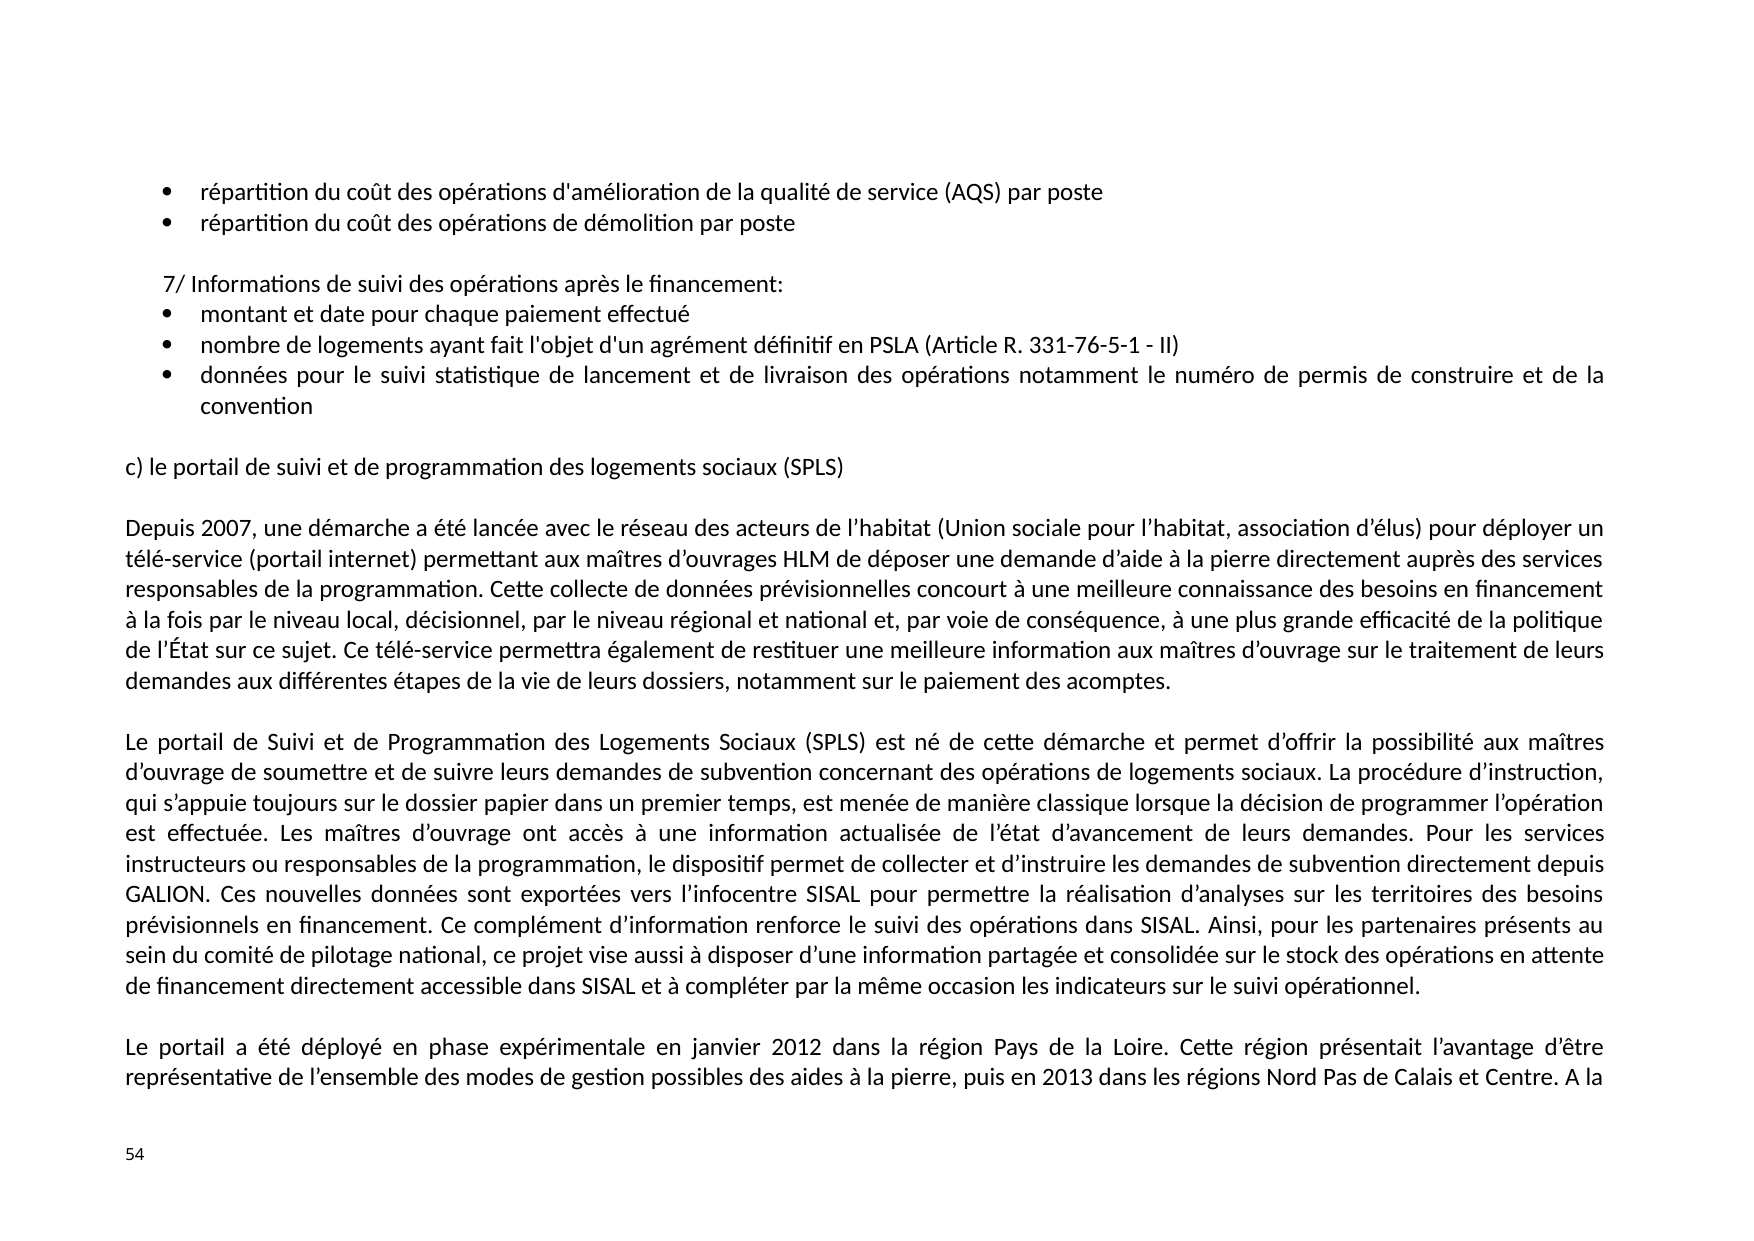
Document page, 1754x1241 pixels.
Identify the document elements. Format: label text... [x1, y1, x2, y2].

text c) le portail de suivi et de programmation des logements sociaux (SPLS) [125, 451, 1606, 482]
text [125, 1031, 1606, 1092]
list montant et date pour chaque paiement effectué [163, 298, 1606, 329]
text 7/ Informations de suivi des opérations après le financement: [125, 268, 1606, 298]
list répartition du coût des opérations d'amélioration de la qualité de service (AQS) par poste [163, 176, 1606, 207]
list données pour le suivi statistique de lancement et de livraison des opérations notamment le numéro de permis de construire et de la convention [163, 359, 1606, 421]
list répartition du coût des opérations de démolition par poste [163, 207, 1606, 237]
text Depuis 2007, une démarche a été lancée avec le réseau des acteurs de l’habitat (Union sociale pour l’habitat, association d’élus) pour déployer un télé-service (portail internet) permettant aux maîtres d’ouvrages HLM de déposer une demande d’aide à la pierre directement auprès des services responsables de la programmation. Cette collecte de données prévisionnelles concourt à une meilleure connaissance des besoins en financement à la fois par le niveau local, décisionnel, par le niveau régional et national et, par voie de conséquence, à une plus grande efficacité de la politique de l’État sur ce sujet. Ce télé-service permettra également de restituer une meilleure information aux maîtres d’ouvrage sur le traitement de leurs demandes aux différentes étapes de la vie de leurs dossiers, notamment sur le paiement des acomptes. [125, 512, 1606, 695]
list nombre de logements ayant fait l'objet d'un agrément définitif en PSLA (Article R. 331-76-5-1 - II) [163, 329, 1606, 359]
text Le portail de Suivi et de Programmation des Logements Sociaux (SPLS) est né de cette démarche et permet d’offrir la possibilité aux maîtres d’ouvrage de soumettre et de suivre leurs demandes de subvention concernant des opérations de logements sociaux. La procédure d’instruction, qui s’appuie toujours sur le dossier papier dans un premier temps, est menée de manière classique lorsque la décision de programmer l’opération est effectuée. Les maîtres d’ouvrage ont accès à une information actualisée de l’état d’avancement de leurs demandes. Pour les services instructeurs ou responsables de la programmation, le dispositif permet de collecter et d’instruire les demandes de subvention directement depuis GALION. Ces nouvelles données sont exportées vers l’infocentre SISAL pour permettre la réalisation d’analyses sur les territoires des besoins prévisionnels en financement. Ce complément d’information renforce le suivi des opérations dans SISAL. Ainsi, pour les partenaires présents au sein du comité de pilotage national, ce projet vise aussi à disposer d’une information partagée et consolidée sur le stock des opérations en attente de financement directement accessible dans SISAL et à compléter par la même occasion les indicateurs sur le suivi opérationnel. [125, 726, 1606, 1001]
